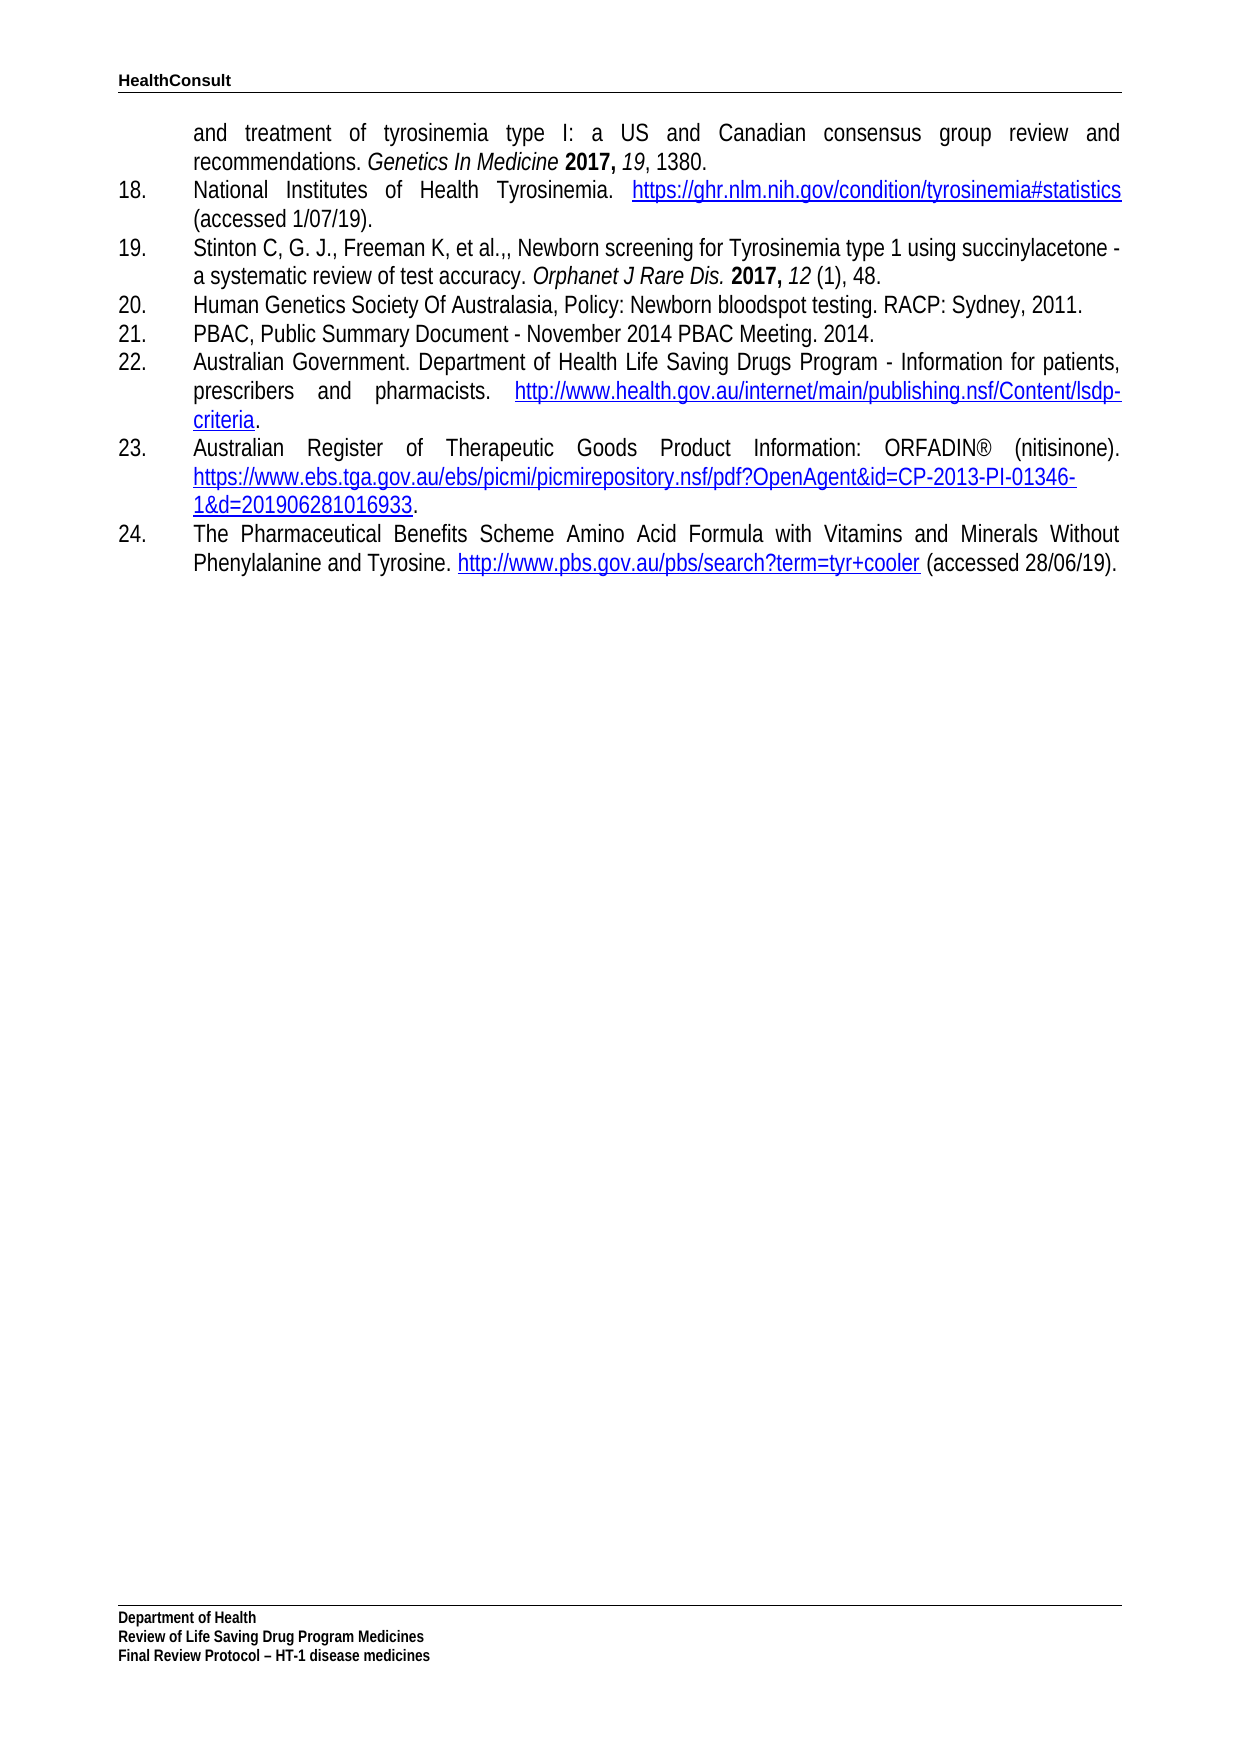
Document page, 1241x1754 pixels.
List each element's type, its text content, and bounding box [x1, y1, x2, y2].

text 20. Human Genetics Society Of Australasia, Policy: Newborn bloodspot testing. RACP: Sydney, 2011. [118, 290, 1122, 319]
text 24. The Pharmaceutical Benefits Scheme Amino Acid Formula with Vitamins and Minerals Without Phenylalanine and Tyrosine. http://www.pbs.gov.au/pbs/search?term=tyr+cooler (accessed 28/06/19). [118, 519, 1122, 576]
text 23. Australian Register of Therapeutic Goods Product Information: ORFADIN® (nitisinone). https://www.ebs.tga.gov.au/ebs/picmi/picmirepository.nsf/pdf?OpenAgent&id=CP-2013-PI-01346-1&d=201906281016933. [118, 433, 1122, 519]
text 21. PBAC, Public Summary Document - November 2014 PBAC Meeting. 2014. [118, 319, 1122, 347]
text 19. Stinton C, G. J., Freeman K, et al.,, Newborn screening for Tyrosinemia type 1 using succinylacetone - a systematic review of test accuracy. Orphanet J Rare Dis. 2017, 12 (1), 48. [118, 233, 1122, 290]
text 18. National Institutes of Health Tyrosinemia. https://ghr.nlm.nih.gov/condition/tyrosinemia#statistics (accessed 1/07/19). [118, 175, 1122, 233]
text 22. Australian Government. Department of Health Life Saving Drugs Program - Information for patients, prescribers and pharmacists. http://www.health.gov.au/internet/main/publishing.nsf/Content/lsdp-criteria. [118, 347, 1122, 433]
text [118, 118, 1122, 175]
